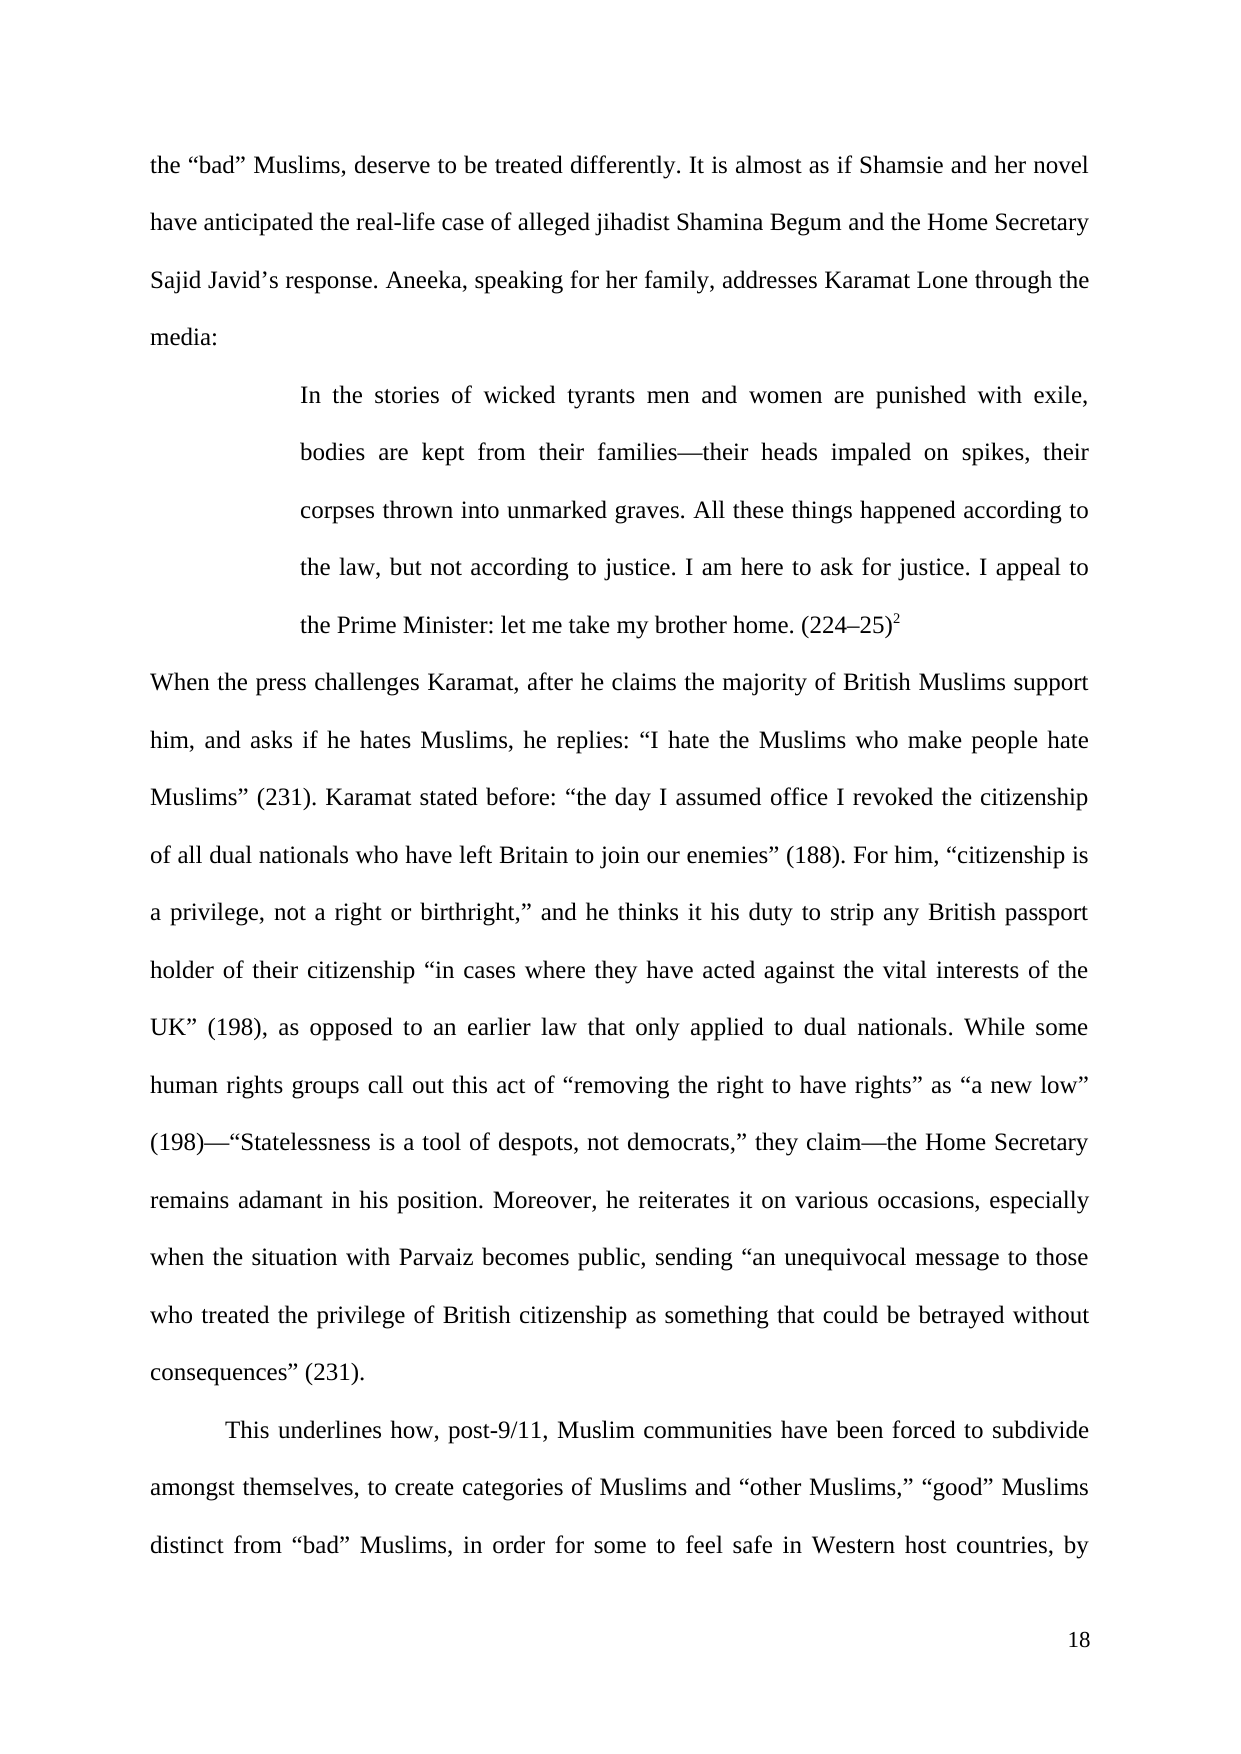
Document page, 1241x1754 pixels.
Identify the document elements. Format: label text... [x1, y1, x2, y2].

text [150, 1415, 1090, 1559]
text In the stories of wicked tyrants men and women are punished with exile, bodies are kept from their families—their heads impaled on spikes, their corpses thrown into unmarked graves. All these things happened according to the law, but not according to justice. I am here to ask for justice. I appeal to the Prime Minister: let me take my brother home. (224–25)2 [300, 380, 1090, 639]
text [150, 150, 1090, 351]
text When the press challenges Karamat, after he claims the majority of British Muslims support him, and asks if he hates Muslims, he replies: “I hate the Muslims who make people hate Muslims” (231). Karamat stated before: “the day I assumed office I revoked the citizenship of all dual nationals who have left Britain to join our enemies” (188). For him, “citizenship is a privilege, not a right or birthright,” and he thinks it his duty to strip any British passport holder of their citizenship “in cases where they have acted against the vital interests of the UK” (198), as opposed to an earlier law that only applied to dual nationals. While some human rights groups call out this act of “removing the right to have rights” as “a new low” (198)—“Statelessness is a tool of despots, not democrats,” they claim—the Home Secretary remains adamant in his position. Moreover, he reiterates it on various occasions, especially when the situation with Parvaiz becomes public, sending “an unequivocal message to those who treated the privilege of British citizenship as something that could be betrayed without consequences” (231). [150, 667, 1090, 1386]
